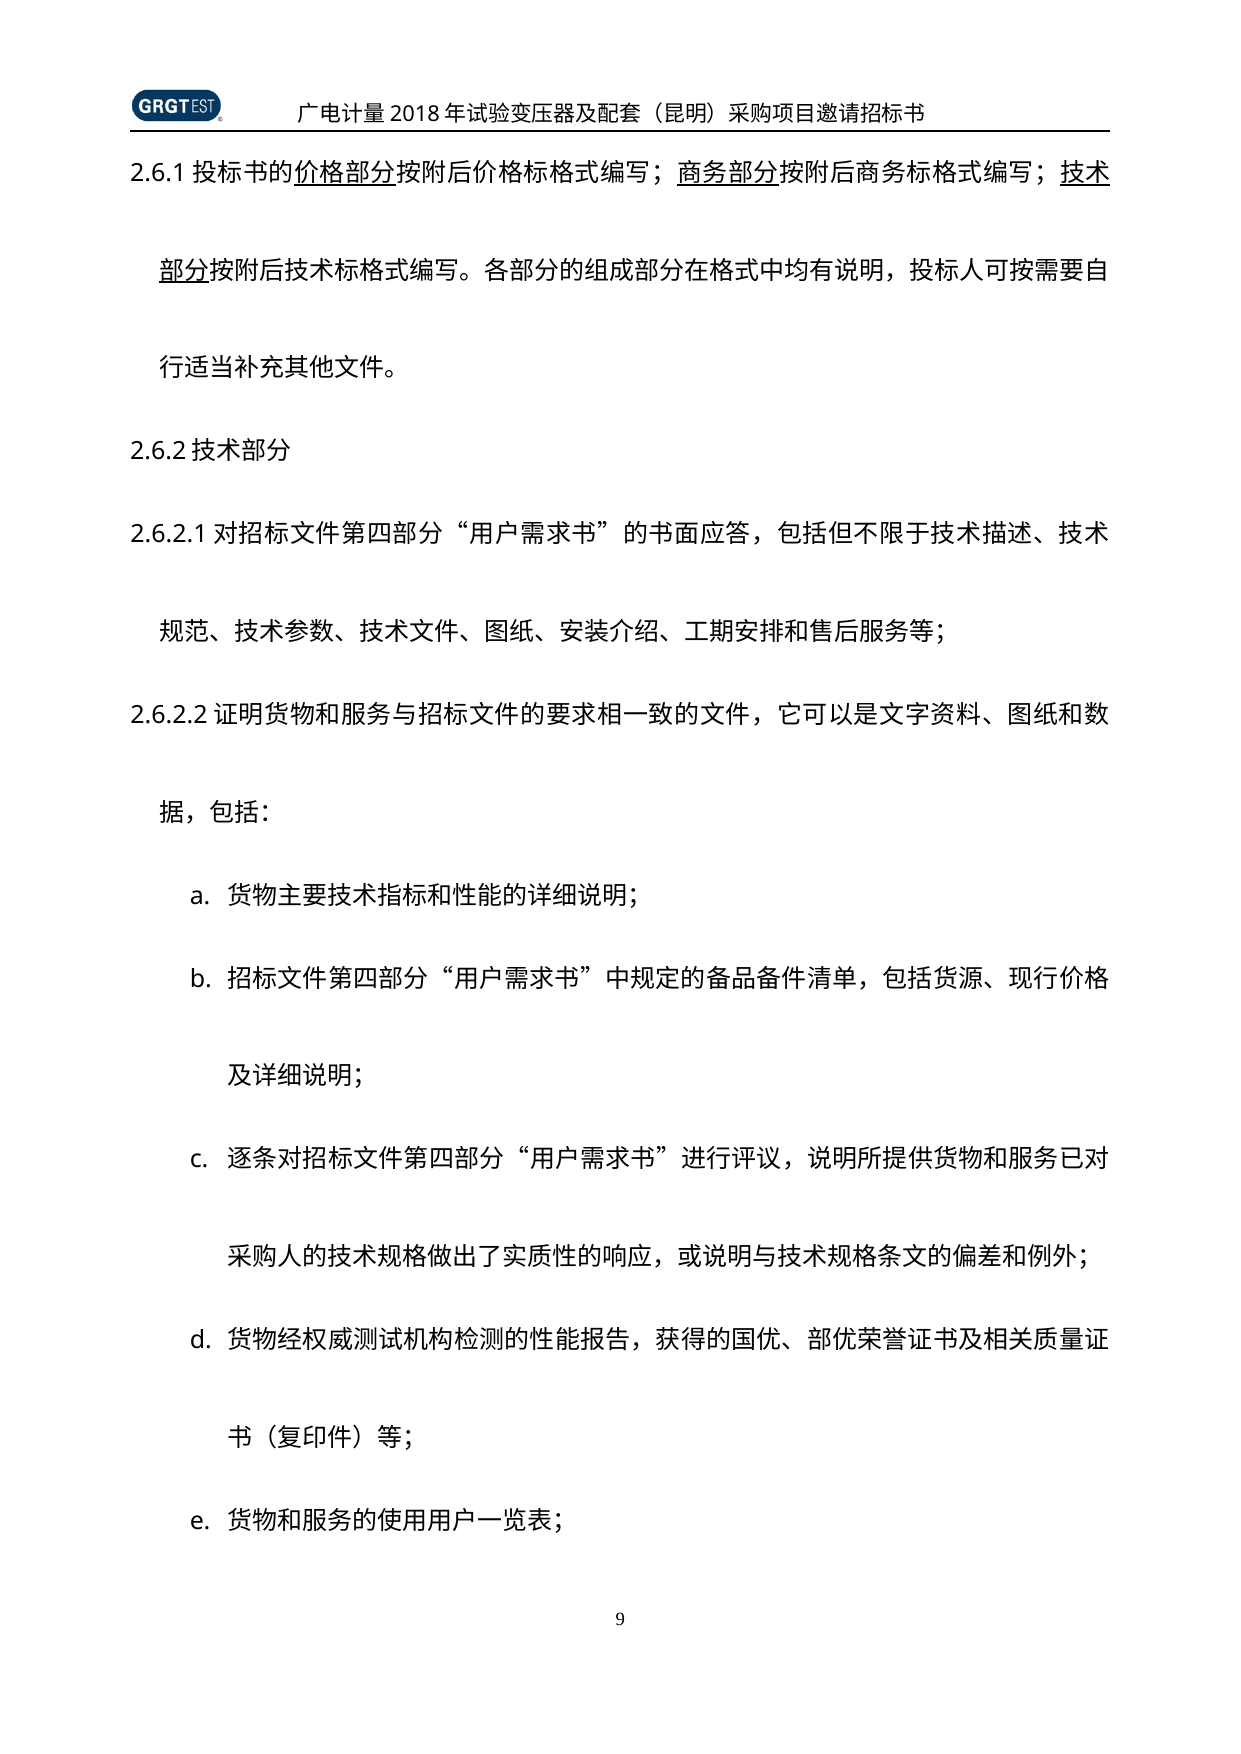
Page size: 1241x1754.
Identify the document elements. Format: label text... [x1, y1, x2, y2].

text 2.6.2.2证明货物和服务与招标文件的要求相一致的文件，它可以是文字资料、图纸和数据，包括： [130, 680, 1110, 843]
list 招标文件第四部分“用户需求书”中规定的备品备件清单，包括货源、现行价格及详细说明； [189, 944, 1110, 1106]
text 2.6.2技术部分 [130, 416, 1110, 481]
list 逐条对招标文件第四部分“用户需求书”进行评议，说明所提供货物和服务已对采购人的技术规格做出了实质性的响应，或说明与技术规格条文的偏差和例外； [189, 1124, 1110, 1287]
text 2.6.2.1对招标文件第四部分“用户需求书”的书面应答，包括但不限于技术描述、技术规范、技术参数、技术文件、图纸、安装介绍、工期安排和售后服务等； [130, 499, 1110, 662]
text 2.6.1投标书的价格部分按附后价格标格式编写；商务部分按附后商务标格式编写；技术部分按附后技术标格式编写。各部分的组成部分在格式中均有说明，投标人可按需要自行适当补充其他文件。 [130, 138, 1110, 398]
picture [129, 88, 224, 122]
list 货物主要技术指标和性能的详细说明； [189, 861, 1110, 926]
list 货物和服务的使用用户一览表； [189, 1486, 1110, 1551]
list 货物经权威测试机构检测的性能报告，获得的国优、部优荣誉证书及相关质量证书（复印件）等； [189, 1305, 1110, 1468]
